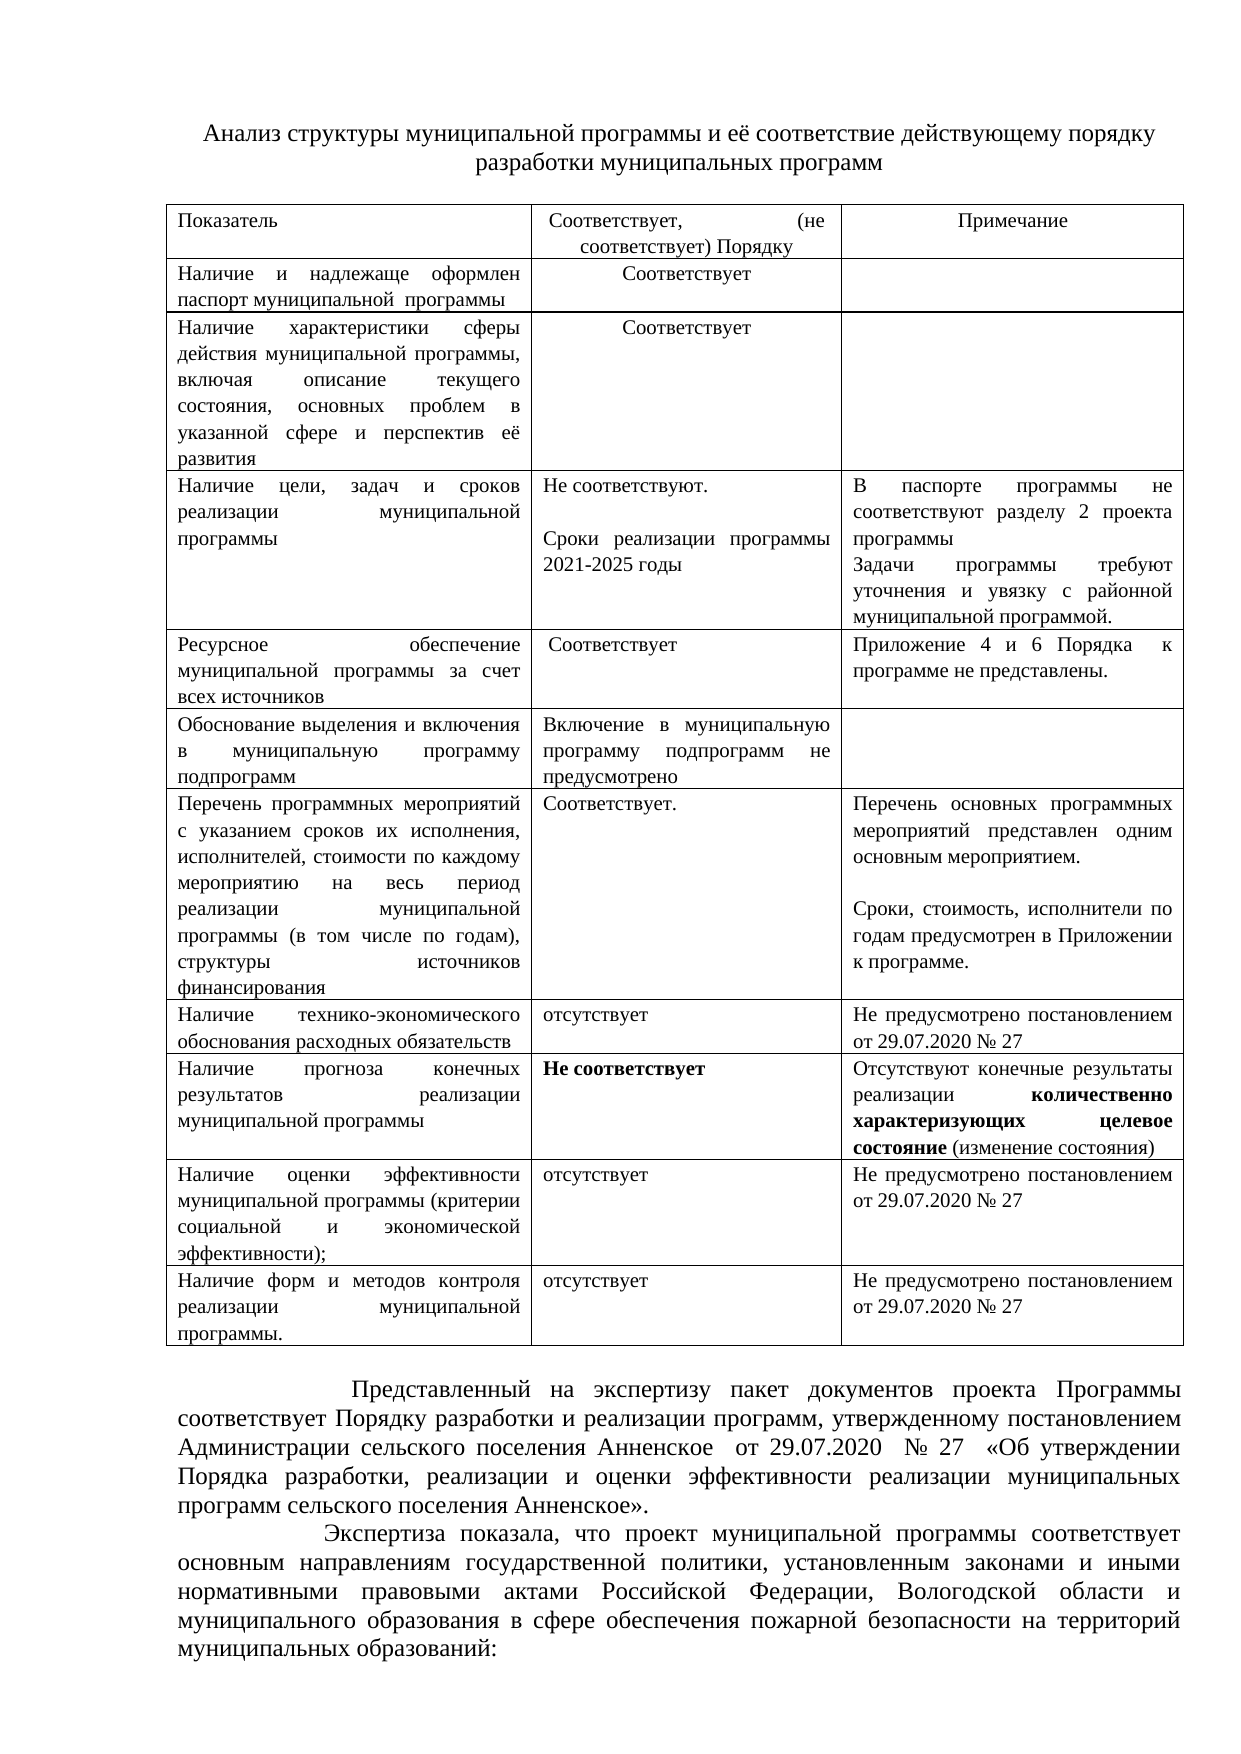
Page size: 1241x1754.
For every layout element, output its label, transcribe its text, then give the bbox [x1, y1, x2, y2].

table_cell Не предусмотрено постановлением от 29.07.2020 № 27 [842, 1160, 1183, 1265]
table_cell отсутствует [532, 1160, 841, 1265]
table_cell Отсутствуют конечные результаты реализации количественно характеризующих целевое состояние (изменение состояния) [842, 1054, 1183, 1159]
table_cell Приложение 4 и 6 Порядка к программе не представлены. [842, 630, 1183, 708]
table_cell Обоснование выделения и включения в муниципальную программу подпрограмм [167, 709, 531, 788]
table_cell [842, 259, 1183, 311]
table_cell В паспорте программы не соответствуют разделу 2 проекта программы Задачи программы требуют уточнения и увязку с районной муниципальной программой. [842, 471, 1183, 628]
table_cell Наличие технико-экономического обоснования расходных обязательств [167, 1000, 531, 1053]
table_cell отсутствует [532, 1266, 841, 1344]
table_cell Не предусмотрено постановлением от 29.07.2020 № 27 [842, 1266, 1183, 1344]
table_header Примечание [842, 205, 1183, 258]
table_cell Соответствует. [532, 789, 841, 999]
table_cell Наличие цели, задач и сроков реализации муниципальной программы [167, 471, 531, 628]
table_cell Не предусмотрено постановлением от 29.07.2020 № 27 [842, 1000, 1183, 1053]
text Анализ структуры муниципальной программы и её соответствие действующему порядку разработки муниципальных программ [177, 118, 1181, 176]
table_cell Соответствует [532, 313, 841, 470]
text Экспертиза показала, что проект муниципальной программы соответствует основным направлениям государственной политики, установленным законами и иными нормативными правовыми актами Российской Федерации, Вологодской области и муниципального образования в сфере обеспечения пожарной безопасности на территорий муниципальных образований: [177, 1518, 1181, 1662]
table_cell отсутствует [532, 1000, 841, 1053]
table_header Соответствует, (не соответствует) Порядку [532, 205, 841, 258]
table_cell Наличие характеристики сферы действия муниципальной программы, включая описание текущего состояния, основных проблем в указанной сфере и перспектив её развития [167, 313, 531, 470]
table_cell Наличие прогноза конечных результатов реализации муниципальной программы [167, 1054, 531, 1159]
table_cell Наличие форм и методов контроля реализации муниципальной программы. [167, 1266, 531, 1344]
text Представленный на экспертизу пакет документов проекта Программы соответствует Порядку разработки и реализации программ, утвержденному постановлением Администрации сельского поселения Анненское от 29.07.2020 № 27 «Об утверждении Порядка разработки, реализации и оценки эффективности реализации муниципальных программ сельского поселения Анненское». [177, 1374, 1181, 1518]
table_cell Соответствует [532, 259, 841, 311]
table_cell Перечень основных программных мероприятий представлен одним основным мероприятием. Сроки, стоимость, исполнители по годам предусмотрен в Приложении к программе. [842, 789, 1183, 999]
table_cell [842, 313, 1183, 470]
table_cell [842, 709, 1183, 788]
table_cell Перечень программных мероприятий с указанием сроков их исполнения, исполнителей, стоимости по каждому мероприятию на весь период реализации муниципальной программы (в том числе по годам), структуры источников финансирования [167, 789, 531, 999]
table_cell Соответствует [532, 630, 841, 708]
table_cell Не соответствует [532, 1054, 841, 1159]
table_cell Наличие и надлежаще оформлен паспорт муниципальной программы [167, 259, 531, 311]
table_header Показатель [167, 205, 531, 258]
table_cell Не соответствуют. Сроки реализации программы 2021-2025 годы [532, 471, 841, 628]
table_cell Включение в муниципальную программу подпрограмм не предусмотрено [532, 709, 841, 788]
table_cell Наличие оценки эффективности муниципальной программы (критерии социальной и экономической эффективности); [167, 1160, 531, 1265]
table_cell Ресурсное обеспечение муниципальной программы за счет всех источников [167, 630, 531, 708]
